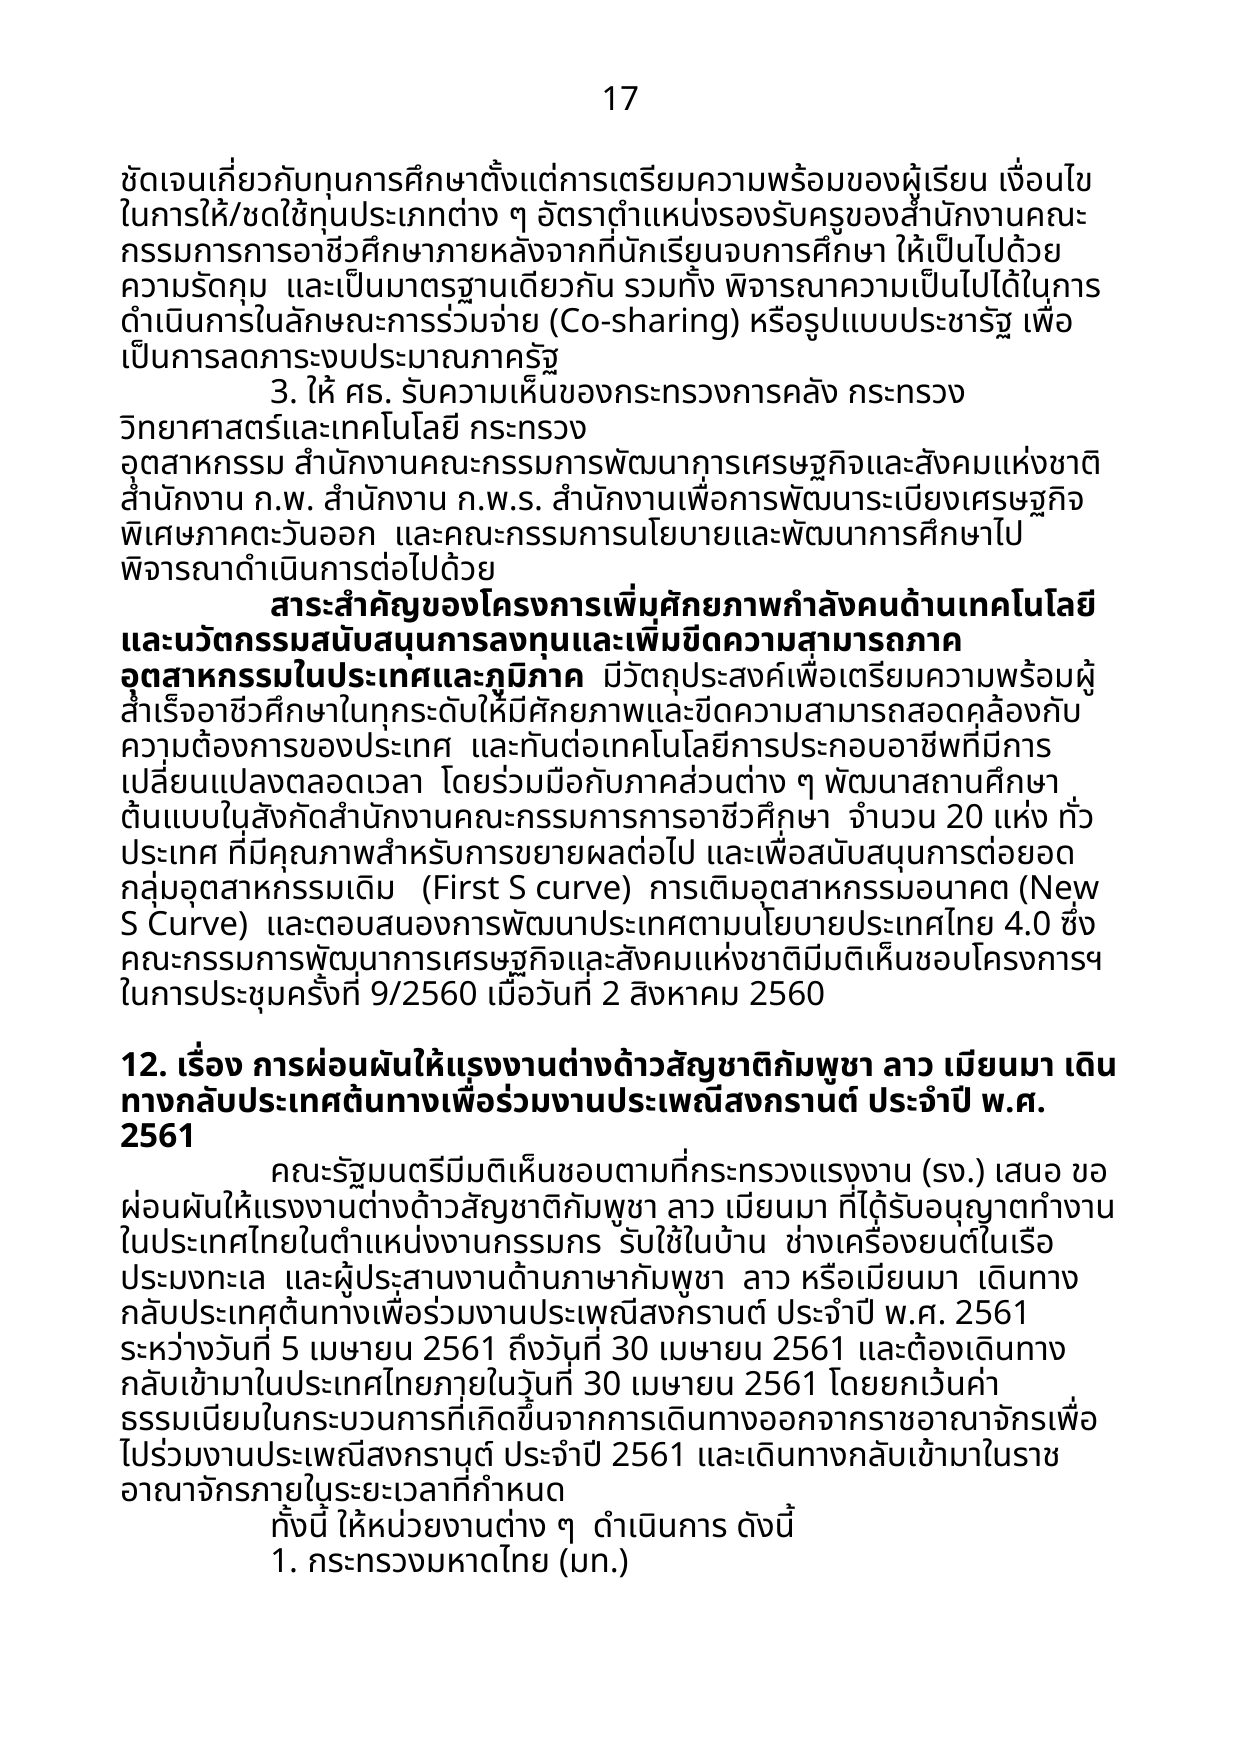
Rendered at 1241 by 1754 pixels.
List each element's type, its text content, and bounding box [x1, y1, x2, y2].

text คณะรัฐมนตรีมีมติเห็นชอบตามที่กระทรวงแรงงาน (รง.) เสนอ ขอผ่อนผันให้แรงงานต่างด้าวสัญชาติกัมพูชา ลาว เมียนมา ที่ได้รับอนุญาตทำงานในประเทศไทยในตำแหน่งงานกรรมกร รับใช้ในบ้าน ช่างเครื่องยนต์ในเรือประมงทะเล และผู้ประสานงานด้านภาษากัมพูชา ลาว หรือเมียนมา เดินทางกลับประเทศต้นทางเพื่อร่วมงานประเพณีสงกรานต์ ประจำปี พ.ศ. 2561 ระหว่างวันที่ 5 เมษายน 2561 ถึงวันที่ 30 เมษายน 2561 และต้องเดินทางกลับเข้ามาในประเทศไทยภายในวันที่ 30 เมษายน 2561 โดยยกเว้นค่าธรรมเนียมในกระบวนการที่เกิดขึ้นจากการเดินทางออกจากราชอาณาจักรเพื่อไปร่วมงานประเพณีสงกรานต์ ประจำปี 2561 และเดินทางกลับเข้ามาในราชอาณาจักรภายในระยะเวลาที่กำหนด [120, 1154, 1120, 1509]
text อุตสาหกรรม สำนักงานคณะกรรมการพัฒนาการเศรษฐกิจและสังคมแห่งชาติ สำนักงาน ก.พ. สำนักงาน ก.พ.ร. สำนักงานเพื่อการพัฒนาระเบียงเศรษฐกิจพิเศษภาคตะวันออก และคณะกรรมการนโยบายและพัฒนาการศึกษาไปพิจารณาดำเนินการต่อไปด้วย [120, 446, 1120, 588]
list กระทรวงมหาดไทย (มท.) [270, 1544, 1120, 1579]
text 12. เรื่อง การผ่อนผันให้แรงงานต่างด้าวสัญชาติกัมพูชา ลาว เมียนมา เดินทางกลับประเทศต้นทางเพื่อร่วมงานประเพณีสงกรานต์ ประจำปี พ.ศ. 2561 [120, 1048, 1120, 1154]
list 3. ให้ ศธ. รับความเห็นของกระทรวงการคลัง กระทรวงวิทยาศาสตร์และเทคโนโลยี กระทรวง [120, 375, 1120, 446]
text ชัดเจนเกี่ยวกับทุนการศึกษาตั้งแต่การเตรียมความพร้อมของผู้เรียน เงื่อนไขในการให้/ชดใช้ทุนประเภทต่าง ๆ อัตราตำแหน่งรองรับครูของสำนักงานคณะกรรมการการอาชีวศึกษาภายหลังจากที่นักเรียนจบการศึกษา ให้เป็นไปด้วยความรัดกุม และเป็นมาตรฐานเดียวกัน รวมทั้ง พิจารณาความเป็นไปได้ในการดำเนินการในลักษณะการร่วมจ่าย (Co-sharing) หรือรูปแบบประชารัฐ เพื่อเป็นการลดภาระงบประมาณภาครัฐ [120, 163, 1120, 375]
text สาระสำคัญของโครงการเพิ่มศักยภาพกำลังคนด้านเทคโนโลยีและนวัตกรรมสนับสนุนการลงทุนและเพิ่มขีดความสามารถภาคอุตสาหกรรมในประเทศและภูมิภาค มีวัตถุประสงค์เพื่อเตรียมความพร้อมผู้สำเร็จอาชีวศึกษาในทุกระดับให้มีศักยภาพและขีดความสามารถสอดคล้องกับความต้องการของประเทศ และทันต่อเทคโนโลยีการประกอบอาชีพที่มีการเปลี่ยนแปลงตลอดเวลา โดยร่วมมือกับภาคส่วนต่าง ๆ พัฒนาสถานศึกษาต้นแบบในสังกัดสำนักงานคณะกรรมการการอาชีวศึกษา จำนวน 20 แห่ง ทั่วประเทศ ที่มีคุณภาพสำหรับการขยายผลต่อไป และเพื่อสนับสนุนการต่อยอดกลุ่มอุตสาหกรรมเดิม (First S curve) การเติมอุตสาหกรรมอนาคต (New S Curve) และตอบสนองการพัฒนาประเทศตามนโยบายประเทศไทย 4.0 ซึ่งคณะกรรมการพัฒนาการเศรษฐกิจและสังคมแห่งชาติมีมติเห็นชอบโครงการฯ ในการประชุมครั้งที่ 9/2560 เมื่อวันที่ 2 สิงหาคม 2560 [120, 588, 1120, 1013]
text ทั้งนี้ ให้หน่วยงานต่าง ๆ ดำเนินการ ดังนี้ [120, 1509, 1120, 1544]
